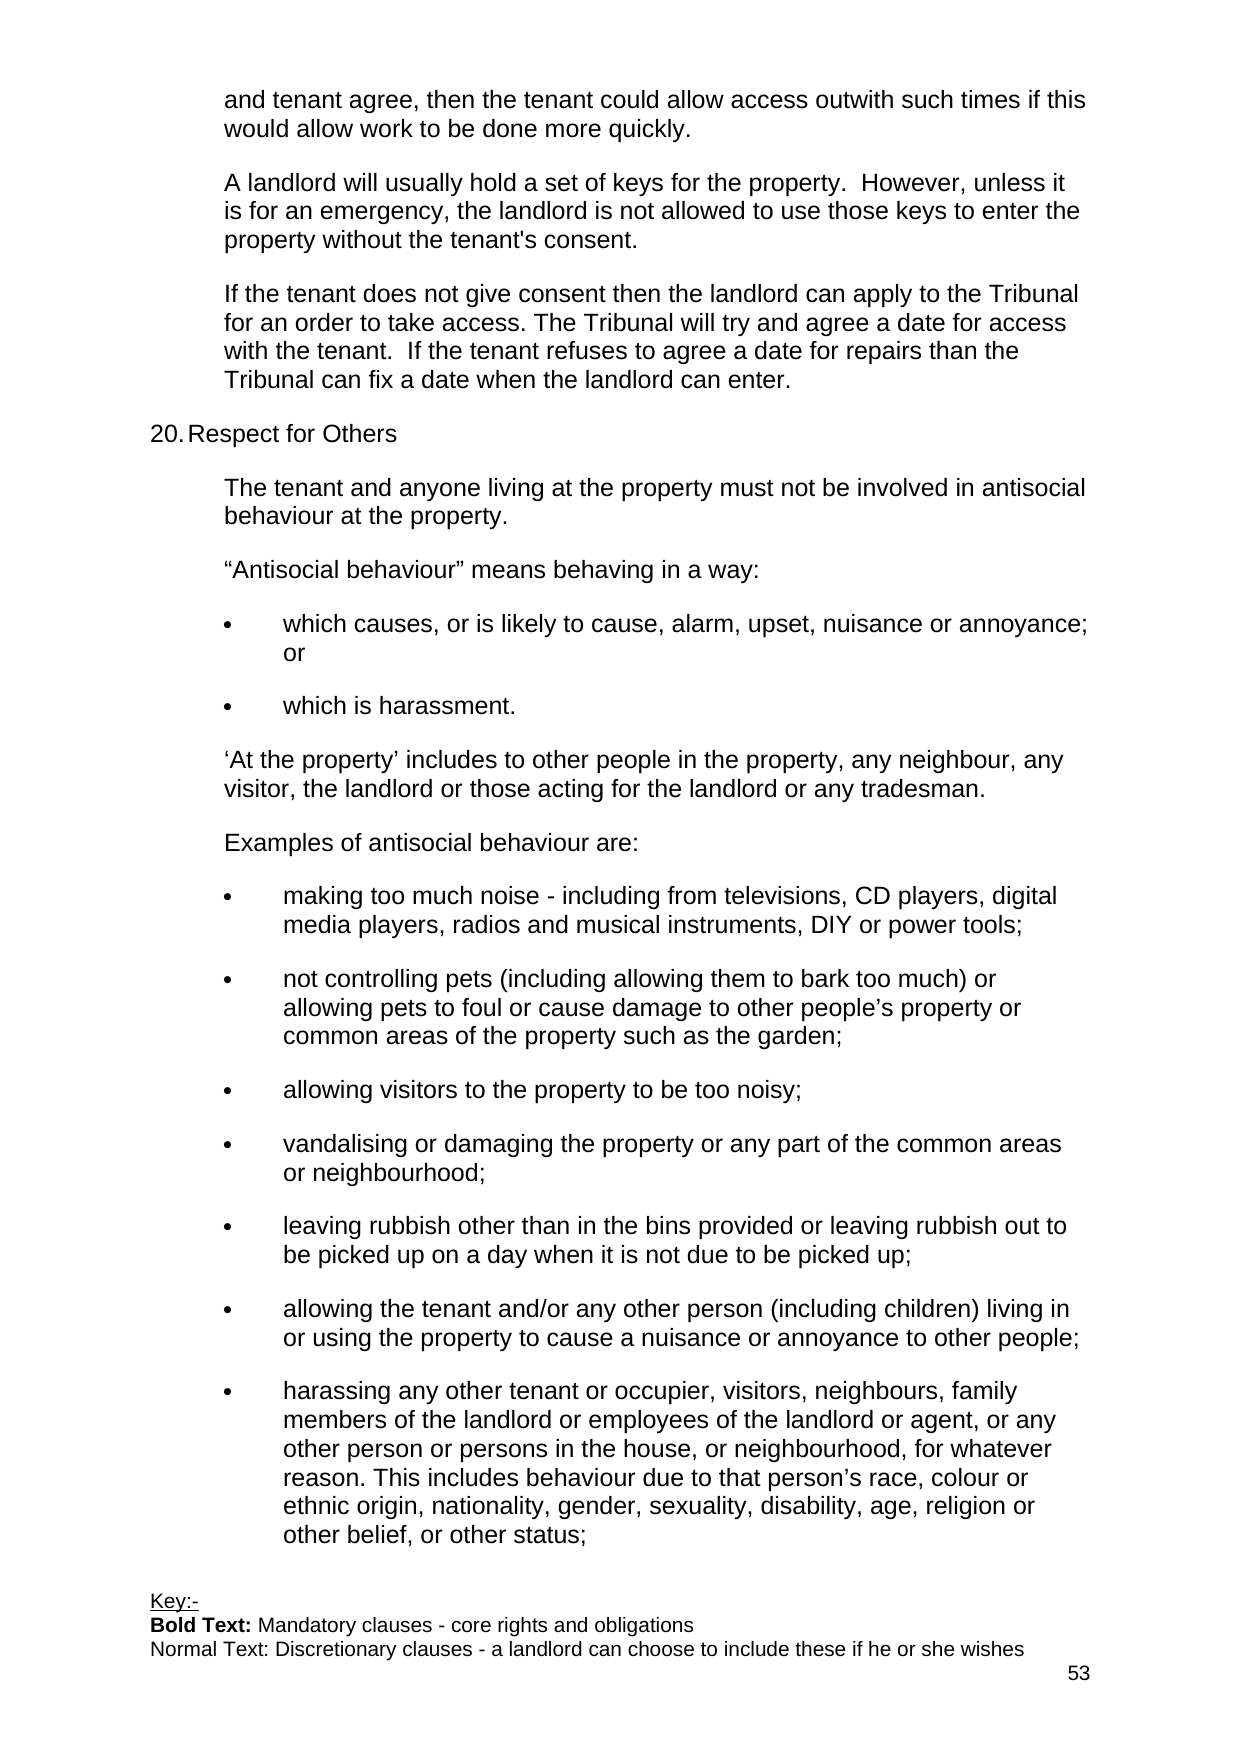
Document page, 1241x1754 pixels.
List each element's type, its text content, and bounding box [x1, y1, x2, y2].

text The tenant and anyone living at the property must not be involved in antisocial behaviour at the property. [224, 472, 1090, 530]
list vandalising or damaging the property or any part of the common areas or neighbourhood; [224, 1129, 1090, 1186]
list harassing any other tenant or occupier, visitors, neighbours, family members of the landlord or employees of the landlord or agent, or any other person or persons in the house, or neighbourhood, for whatever reason. This includes behaviour due to that person’s race, colour or ethnic origin, nationality, gender, sexuality, disability, age, religion or other belief, or other status; [224, 1376, 1090, 1549]
list making too much noise - including from televisions, CD players, digital media players, radios and musical instruments, DIY or power tools; [224, 881, 1090, 939]
list allowing the tenant and/or any other person (including children) living in or using the property to cause a nuisance or annoyance to other people; [224, 1294, 1090, 1351]
text ‘At the property’ includes to other people in the property, any neighbour, any visitor, the landlord or those acting for the landlord or any tradesman. [224, 745, 1090, 802]
list allowing visitors to the property to be too noisy; [224, 1075, 1090, 1104]
text If the tenant does not give consent then the landlord can apply to the Tribunal for an order to take access. The Tribunal will try and agree a date for access with the tenant. If the tenant refuses to agree a date for repairs than the Tribunal can fix a date when the landlord can enter. [224, 279, 1090, 394]
list which is harassment. [224, 691, 1090, 720]
list leaving rubbish other than in the bins provided or leaving rubbish out to be picked up on a day when it is not due to be picked up; [224, 1211, 1090, 1269]
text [224, 85, 1090, 142]
text A landlord will usually hold a set of keys for the property. However, unless it is for an emergency, the landlord is not allowed to use those keys to enter the property without the tenant's consent. [224, 167, 1090, 254]
subtitle Respect for Others [150, 419, 1090, 447]
text “Antisocial behaviour” means behaving in a way: [224, 555, 1090, 584]
text Examples of antisocial behaviour are: [224, 827, 1090, 856]
list not controlling pets (including allowing them to bark too much) or allowing pets to foul or cause damage to other people’s property or common areas of the property such as the garden; [224, 964, 1090, 1050]
list which causes, or is likely to cause, alarm, upset, nuisance or annoyance; or [224, 609, 1090, 666]
